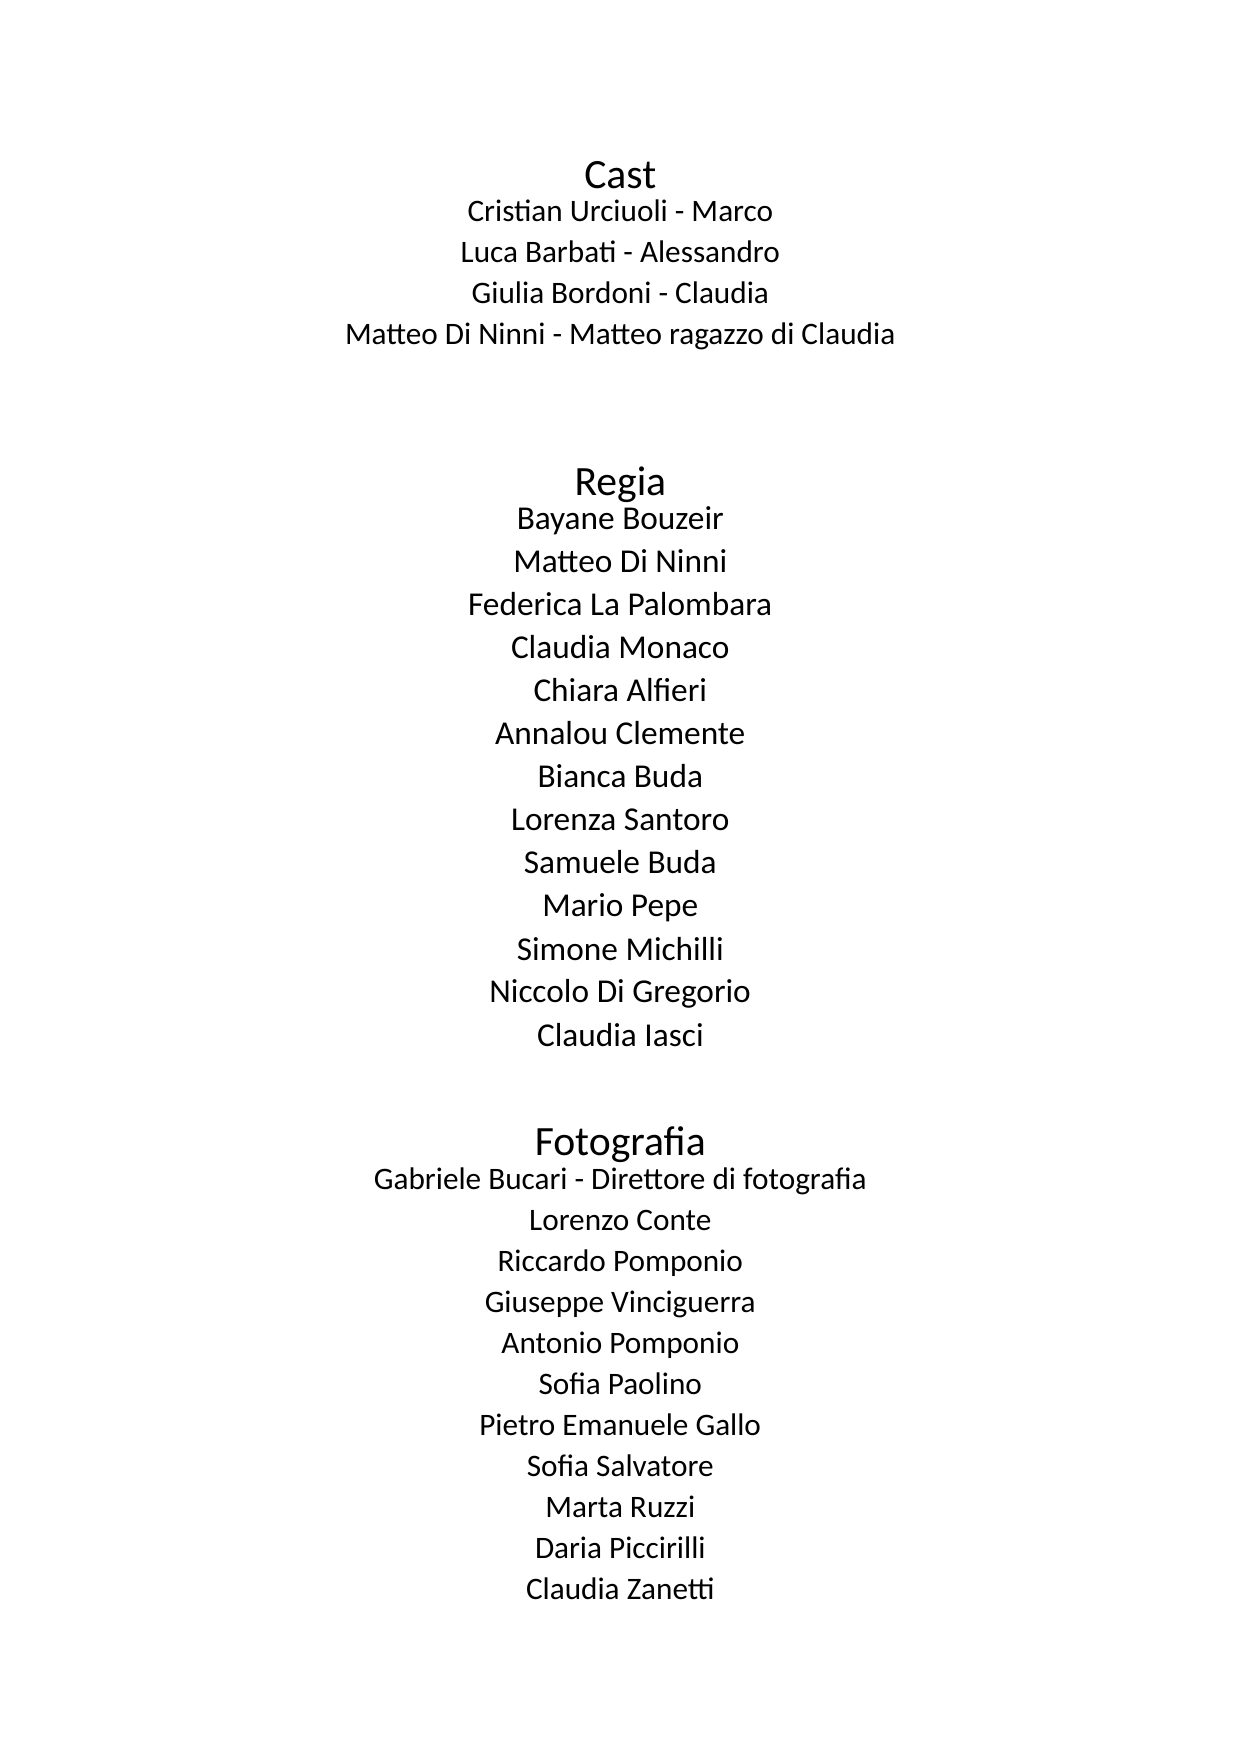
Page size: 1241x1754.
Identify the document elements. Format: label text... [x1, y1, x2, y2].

text Annalou Clemente [118, 720, 1122, 751]
text Bayane Bouzeir [118, 505, 1122, 536]
text Sofia Salvatore [118, 1453, 1122, 1482]
text Marta Ruzzi [118, 1494, 1122, 1523]
text Giuseppe Vinciguerra [118, 1289, 1122, 1318]
text Lorenza Santoro [118, 806, 1122, 837]
text Cast [118, 148, 1122, 198]
text Bianca Buda [118, 763, 1122, 794]
text Gabriele Bucari - Direttore di fotografia [118, 1166, 1122, 1195]
text Sofia Paolino [118, 1371, 1122, 1400]
text Cristian Urciuoli - Marco [118, 198, 1122, 227]
text Riccardo Pomponio [118, 1248, 1122, 1277]
text Chiara Alfieri [118, 677, 1122, 708]
text Daria Piccirilli [118, 1536, 1122, 1564]
text Antonio Pomponio [118, 1330, 1122, 1359]
text Giulia Bordoni - Claudia [118, 281, 1122, 309]
text Matteo Di Ninni [118, 548, 1122, 579]
text Luca Barbati - Alessandro [118, 239, 1122, 268]
text Claudia Iasci [118, 1022, 1122, 1052]
text Mario Pepe [118, 892, 1122, 923]
text Matteo Di Ninni - Matteo ragazzo di Claudia [118, 322, 1122, 350]
text Fotografia [118, 1115, 1122, 1166]
text Claudia Zanetti [118, 1577, 1122, 1605]
text Lorenzo Conte [118, 1207, 1122, 1236]
text Regia [118, 454, 1122, 505]
text Niccolo Di Gregorio [118, 978, 1122, 1009]
text Simone Michilli [118, 936, 1122, 966]
text Samuele Buda [118, 849, 1122, 880]
text Claudia Monaco [118, 634, 1122, 665]
text Federica La Palombara [118, 591, 1122, 622]
text Pietro Emanuele Gallo [118, 1412, 1122, 1441]
